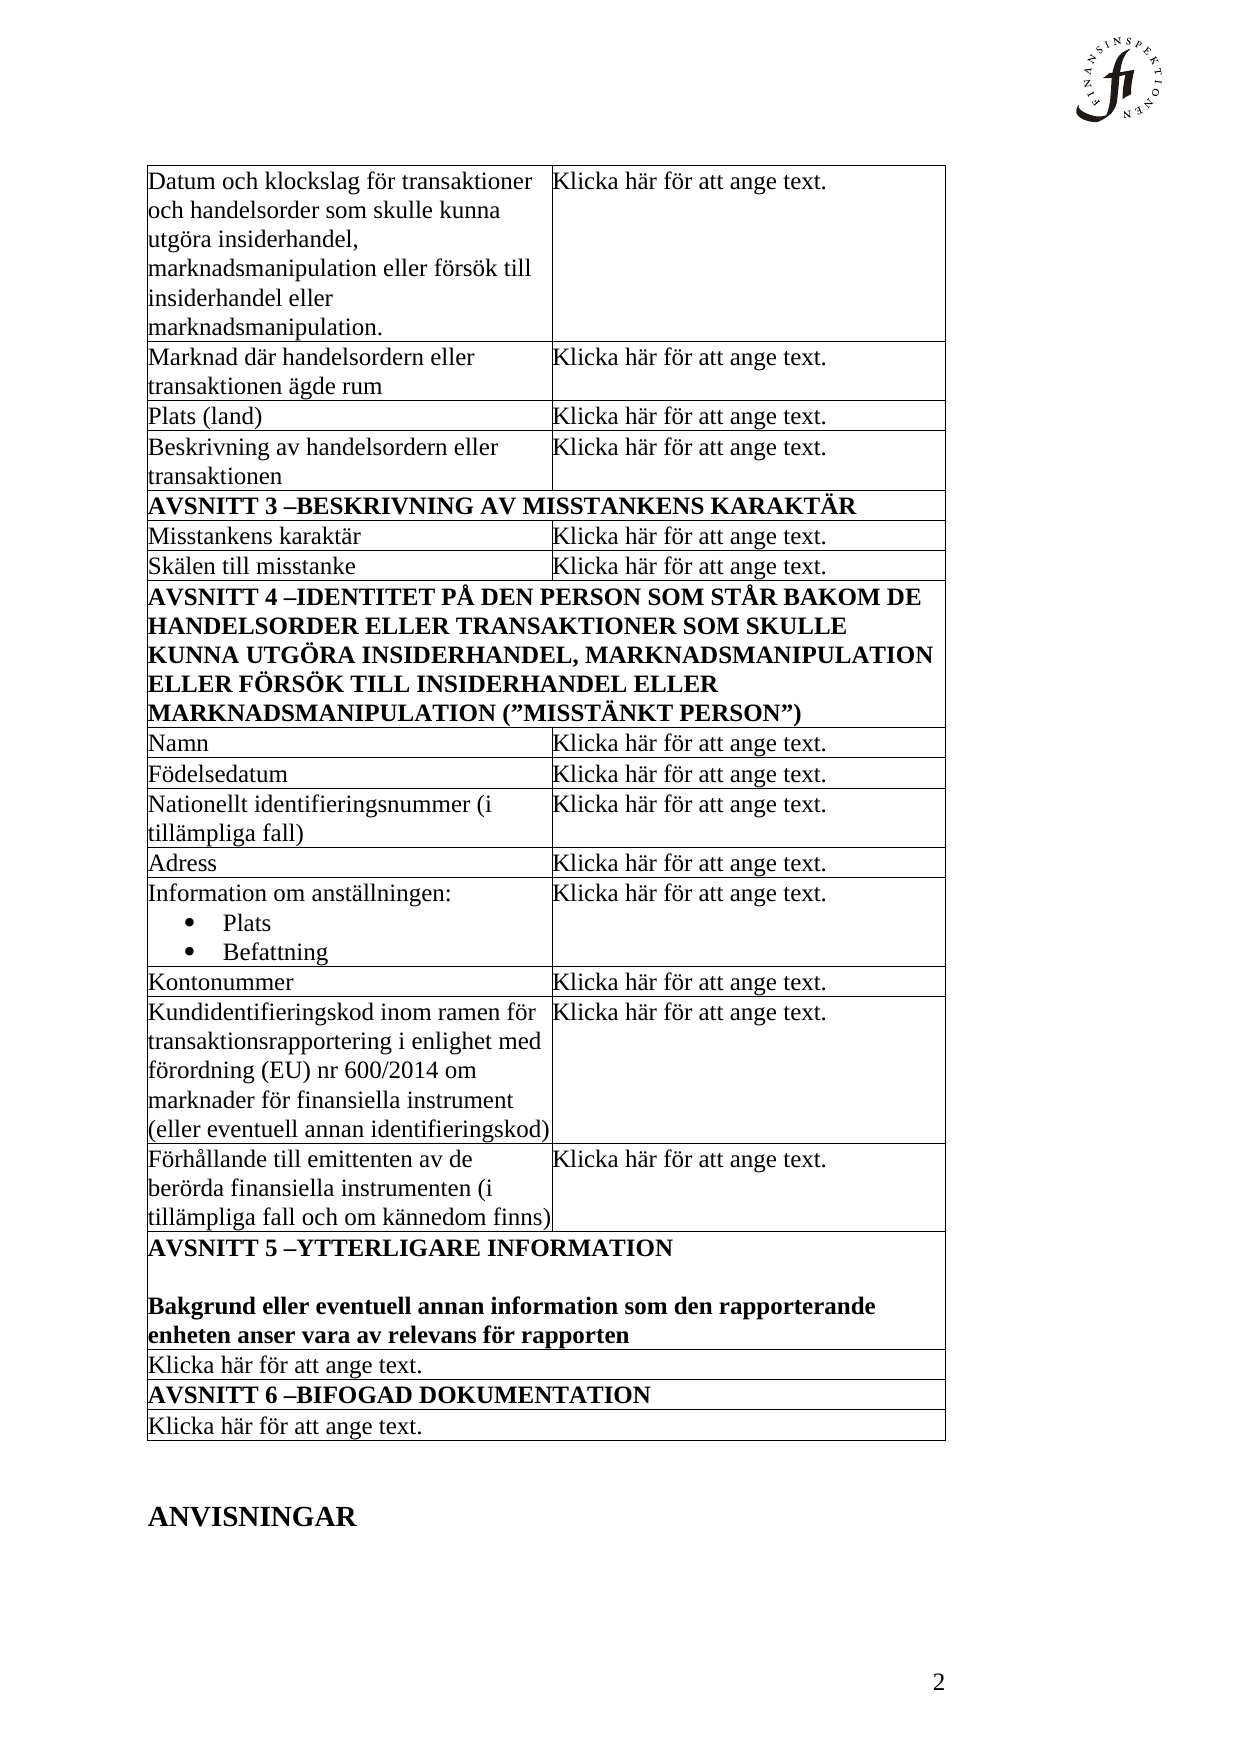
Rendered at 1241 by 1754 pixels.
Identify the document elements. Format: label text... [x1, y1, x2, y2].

table_cell Namn [148, 728, 552, 757]
table_cell Skälen till misstanke [148, 551, 552, 580]
table_cell AVSNITT 5 –YTTERLIGARE INFORMATION Bakgrund eller eventuell annan information som den rapporterande enheten anser vara av relevans för rapporten [148, 1232, 945, 1349]
table_cell Födelsedatum [148, 758, 552, 787]
table_cell Misstankens karaktär [148, 521, 552, 550]
table_cell Beskrivning av handelsordern eller transaktionen [148, 431, 552, 489]
table_cell Datum och klockslag för transaktioner och handelsorder som skulle kunna utgöra insiderhandel, marknadsmanipulation eller försök till insiderhandel eller marknadsmanipulation. [148, 166, 552, 341]
table_cell Adress [148, 848, 552, 877]
table_cell Kontonummer [148, 967, 552, 996]
table_cell AVSNITT 6 –BIFOGAD DOKUMENTATION [148, 1380, 945, 1409]
table_cell Nationellt identifieringsnummer (i tillämpliga fall) [148, 789, 552, 847]
table_cell Kundidentifieringskod inom ramen för transaktionsrapportering i enlighet med förordning (EU) nr 600/2014 om marknader för finansiella instrument (eller eventuell annan identifieringskod) [148, 997, 552, 1143]
table_cell AVSNITT 4 –IDENTITET PÅ DEN PERSON SOM STÅR BAKOM DE HANDELSORDER ELLER TRANSAKTIONER SOM SKULLE KUNNA UTGÖRA INSIDERHANDEL, MARKNADSMANIPULATION ELLER FÖRSÖK TILL INSIDERHANDEL ELLER MARKNADSMANIPULATION (”MISSTÄNKT PERSON”) [148, 581, 945, 727]
table_cell Marknad där handelsordern eller transaktionen ägde rum [148, 342, 552, 400]
subtitle ANVISNINGAR [148, 1499, 945, 1532]
table_cell AVSNITT 3 –BESKRIVNING AV MISSTANKENS KARAKTÄR [148, 491, 945, 520]
table_cell Förhållande till emittenten av de berörda finansiella instrumenten (i tillämpliga fall och om kännedom finns) [148, 1144, 552, 1231]
table_cell Plats (land) [148, 401, 552, 430]
table_cell Information om anställningen: Plats Befattning [148, 878, 552, 966]
